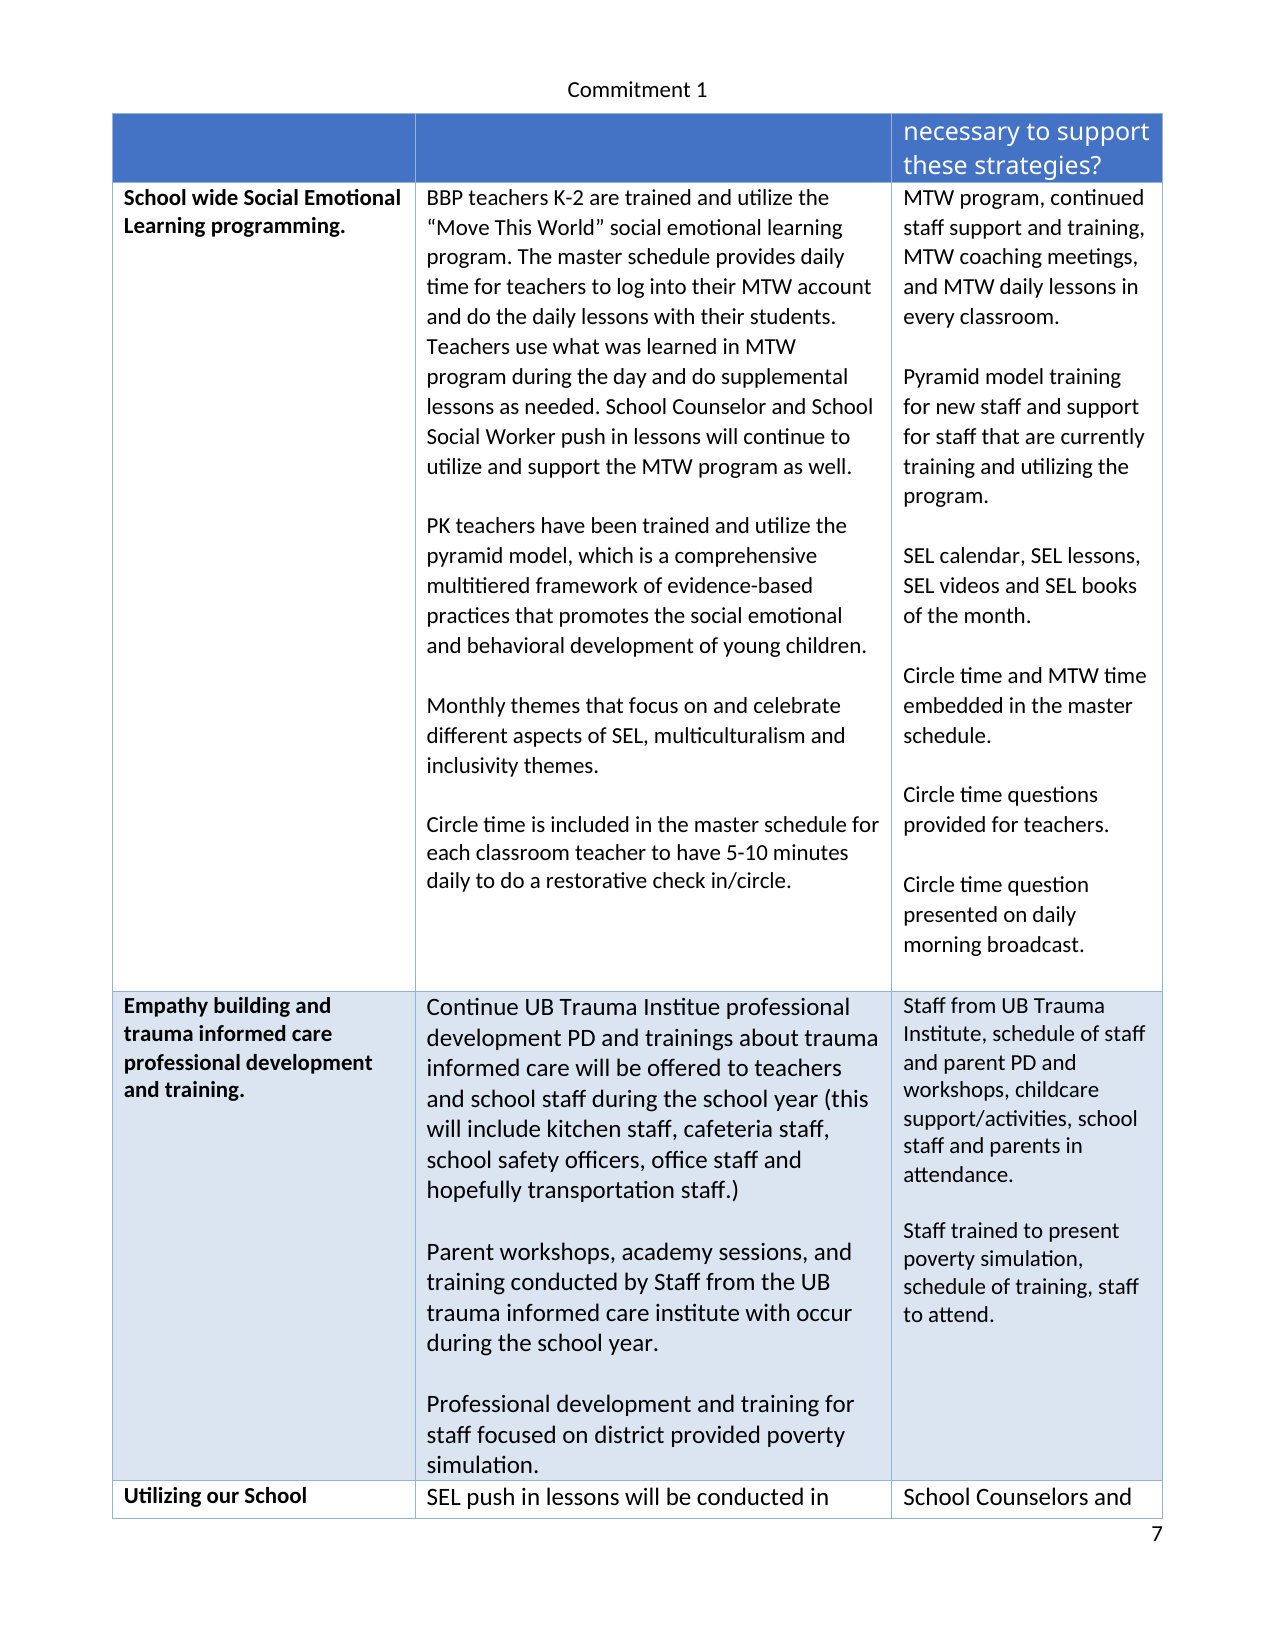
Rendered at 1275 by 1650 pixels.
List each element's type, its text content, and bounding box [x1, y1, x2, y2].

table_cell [892, 1481, 1162, 1518]
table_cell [416, 1481, 891, 1518]
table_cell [892, 114, 1162, 182]
table_cell BBP teachers K-2 are trained and utilize the “Move This World” social emotional learning program. The master schedule provides daily time for teachers to log into their MTW account and do the daily lessons with their students. Teachers use what was learned in MTW program during the day and do supplemental lessons as needed. School Counselor and School Social Worker push in lessons will continue to utilize and support the MTW program as well. PK teachers have been trained and utilize the pyramid model, which is a comprehensive multitiered framework of evidence-based practices that promotes the social emotional and behavioral development of young children. Monthly themes that focus on and celebrate different aspects of SEL, multiculturalism and inclusivity themes. Circle time is included in the master schedule for each classroom teacher to have 5-10 minutes daily to do a restorative check in/circle. [416, 183, 891, 991]
table_cell Continue UB Trauma Institue professional development PD and trainings about trauma informed care will be offered to teachers and school staff during the school year (this will include kitchen staff, cafeteria staff, school safety officers, office staff and hopefully transportation staff.) Parent workshops, academy sessions, and training conducted by Staff from the UB trauma informed care institute with occur during the school year. Professional development and training for staff focused on district provided poverty simulation. [416, 992, 891, 1480]
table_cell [113, 114, 415, 182]
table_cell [113, 1481, 415, 1518]
table_cell School wide Social Emotional Learning programming. [113, 183, 415, 991]
table_cell MTW program, continued staff support and training, MTW coaching meetings, and MTW daily lessons in every classroom. Pyramid model training for new staff and support for staff that are currently training and utilizing the program. SEL calendar, SEL lessons, SEL videos and SEL books of the month. Circle time and MTW time embedded in the master schedule. Circle time questions provided for teachers. Circle time question presented on daily morning broadcast. [892, 183, 1162, 991]
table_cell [416, 114, 891, 182]
table_cell Empathy building and trauma informed care professional development and training. [113, 992, 415, 1480]
table_cell Staff from UB Trauma Institute, schedule of staff and parent PD and workshops, childcare support/activities, school staff and parents in attendance. Staff trained to present poverty simulation, schedule of training, staff to attend. [892, 992, 1162, 1480]
